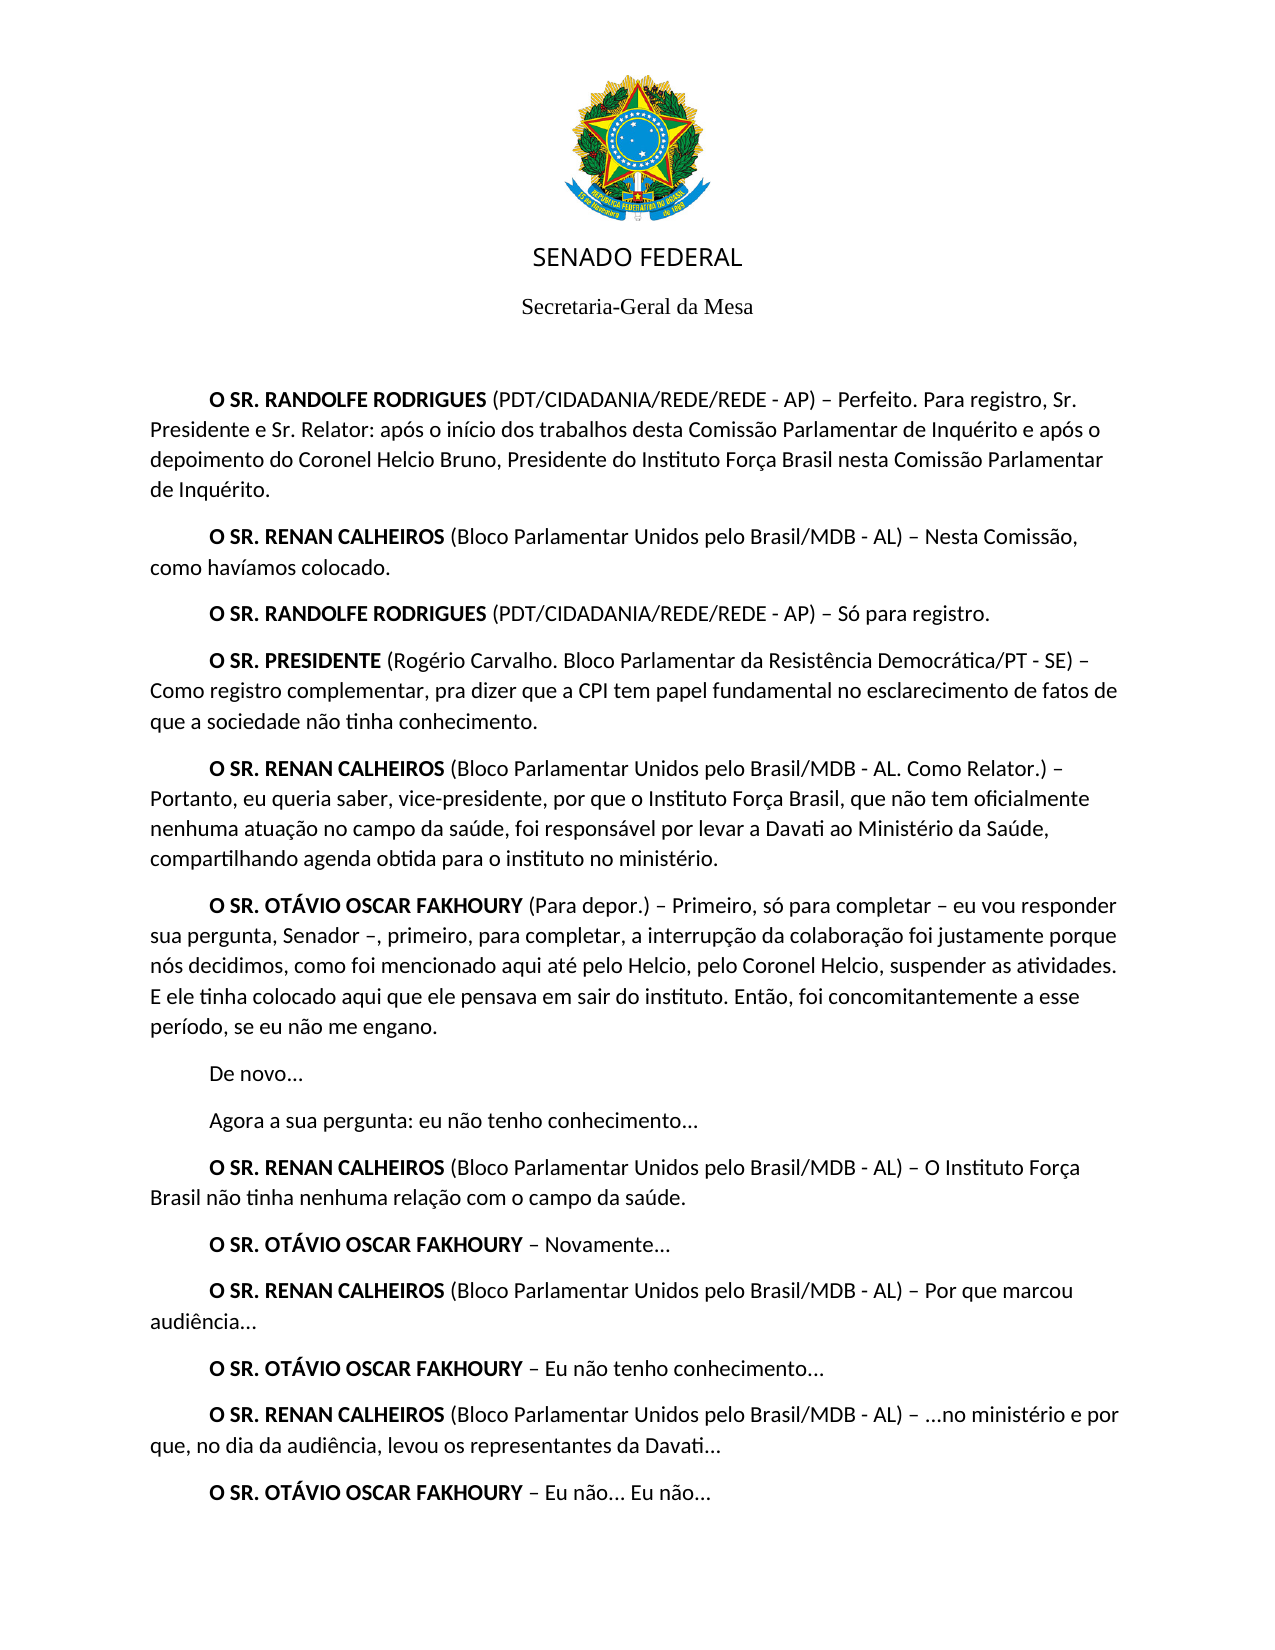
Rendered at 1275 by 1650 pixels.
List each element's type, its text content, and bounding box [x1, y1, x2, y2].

text O SR. OTÁVIO OSCAR FAKHOURY – Eu não... Eu não... [150, 1478, 1125, 1506]
text O SR. RENAN CALHEIROS (Bloco Parlamentar Unidos pelo Brasil/MDB - AL) – Nesta Comissão, como havíamos colocado. [150, 522, 1125, 581]
text O SR. OTÁVIO OSCAR FAKHOURY – Novamente... [150, 1230, 1125, 1258]
text Agora a sua pergunta: eu não tenho conhecimento... [150, 1106, 1125, 1134]
text O SR. RANDOLFE RODRIGUES (PDT/CIDADANIA/REDE/REDE - AP) – Só para registro. [150, 599, 1125, 628]
text O SR. RENAN CALHEIROS (Bloco Parlamentar Unidos pelo Brasil/MDB - AL) – ...no ministério e por que, no dia da audiência, levou os representantes da Davati... [150, 1401, 1125, 1459]
text O SR. RENAN CALHEIROS (Bloco Parlamentar Unidos pelo Brasil/MDB - AL) – Por que marcou audiência... [150, 1277, 1125, 1335]
text O SR. RENAN CALHEIROS (Bloco Parlamentar Unidos pelo Brasil/MDB - AL. Como Relator.) – Portanto, eu queria saber, vice-presidente, por que o Instituto Força Brasil, que não tem oficialmente nenhuma atuação no campo da saúde, foi responsável por levar a Davati ao Ministério da Saúde, compartilhando agenda obtida para o instituto no ministério. [150, 754, 1125, 872]
text De novo... [150, 1059, 1125, 1087]
text O SR. PRESIDENTE (Rogério Carvalho. Bloco Parlamentar da Resistência Democrática/PT - SE) – Como registro complementar, pra dizer que a CPI tem papel fundamental no esclarecimento de fatos de que a sociedade não tinha conhecimento. [150, 646, 1125, 735]
text O SR. OTÁVIO OSCAR FAKHOURY (Para depor.) – Primeiro, só para completar – eu vou responder sua pergunta, Senador –, primeiro, para completar, a interrupção da colaboração foi justamente porque nós decidimos, como foi mencionado aqui até pelo Helcio, pelo Coronel Helcio, suspender as atividades. E ele tinha colocado aqui que ele pensava em sair do instituto. Então, foi concomitantemente a esse período, se eu não me engano. [150, 891, 1125, 1040]
picture [564, 75, 711, 221]
text O SR. RANDOLFE RODRIGUES (PDT/CIDADANIA/REDE/REDE - AP) – Perfeito. Para registro, Sr. Presidente e Sr. Relator: após o início dos trabalhos desta Comissão Parlamentar de Inquérito e após o depoimento do Coronel Helcio Bruno, Presidente do Instituto Força Brasil nesta Comissão Parlamentar de Inquérito. [150, 385, 1125, 504]
text O SR. OTÁVIO OSCAR FAKHOURY – Eu não tenho conhecimento... [150, 1354, 1125, 1382]
text O SR. RENAN CALHEIROS (Bloco Parlamentar Unidos pelo Brasil/MDB - AL) – O Instituto Força Brasil não tinha nenhuma relação com o campo da saúde. [150, 1153, 1125, 1211]
